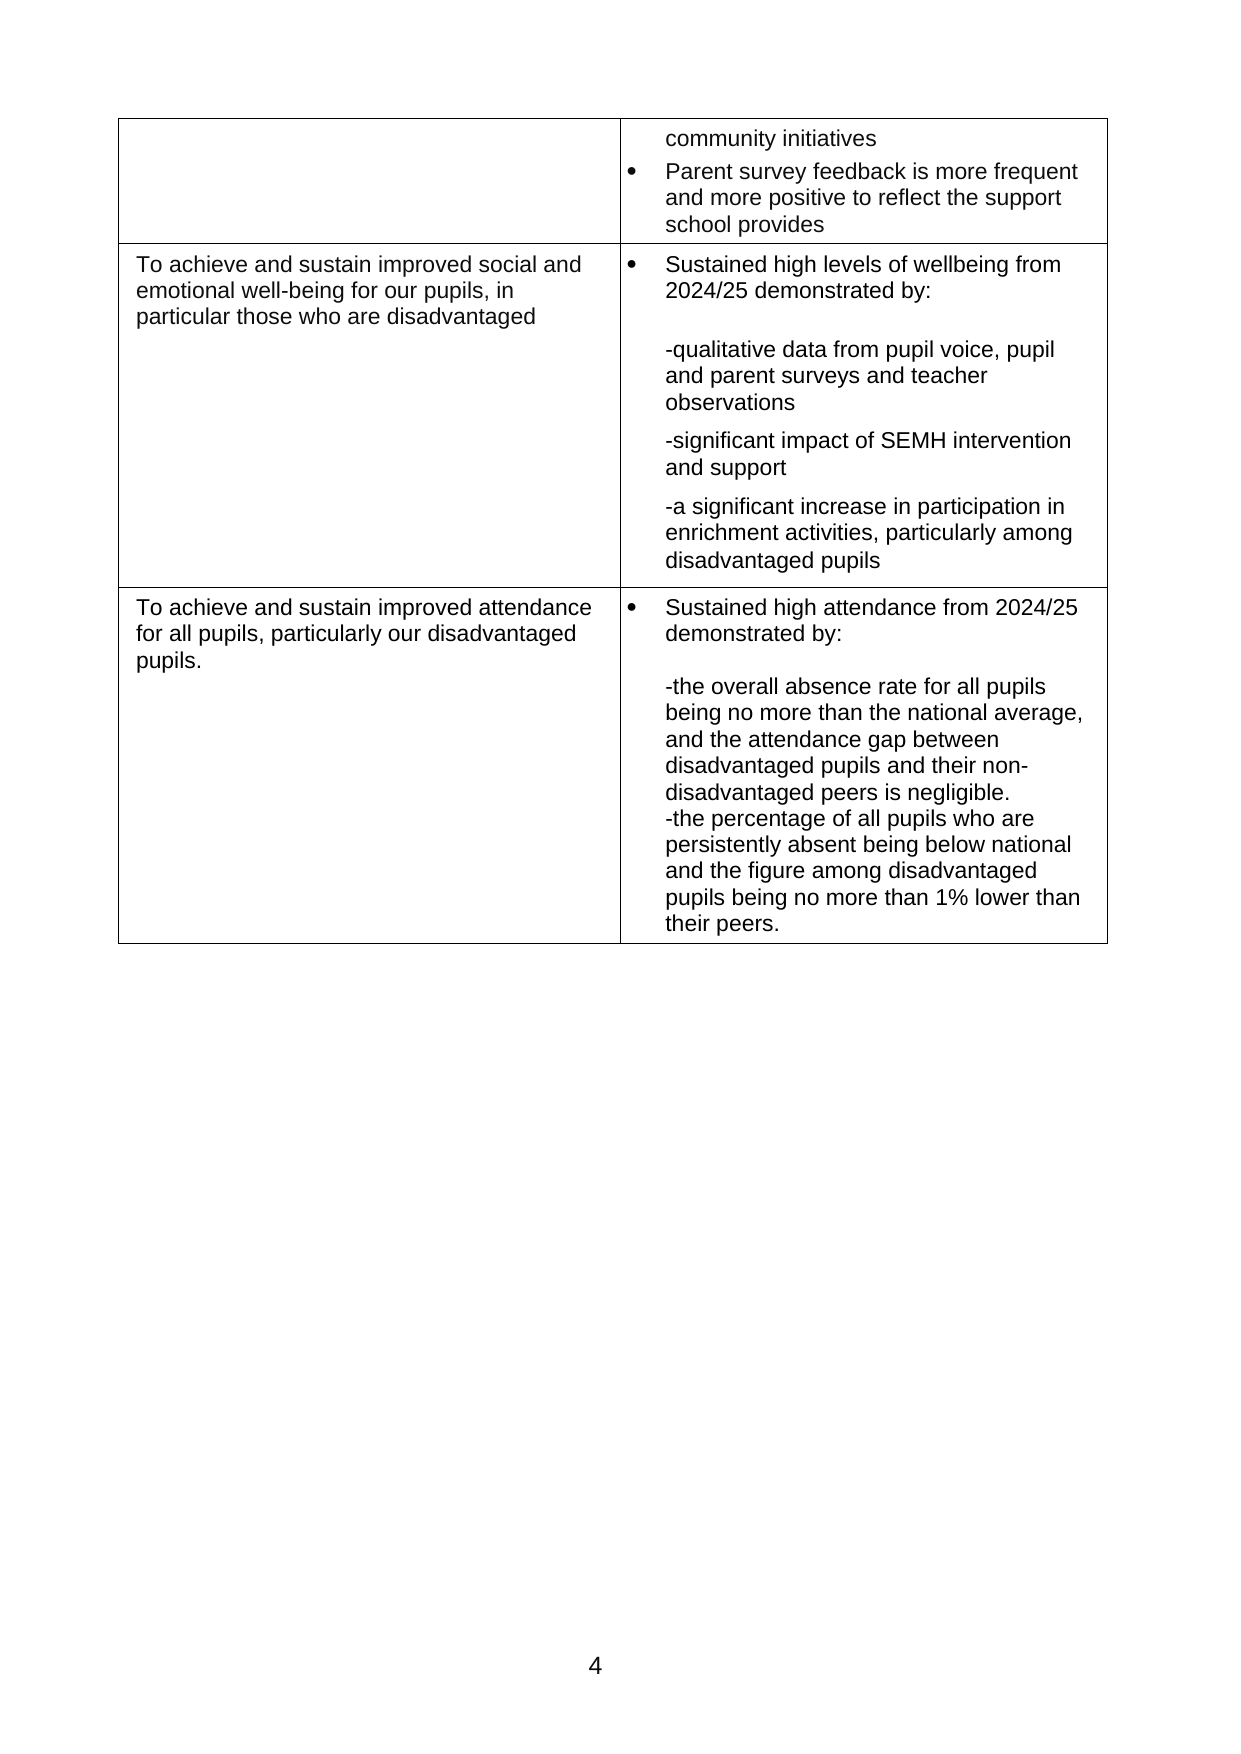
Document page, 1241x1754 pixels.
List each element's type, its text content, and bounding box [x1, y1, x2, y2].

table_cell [621, 119, 1107, 243]
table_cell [119, 119, 620, 243]
table_cell Sustained high attendance from 2024/25 demonstrated by: -the overall absence rate for all pupils being no more than the national average, and the attendance gap between disadvantaged pupils and their non-disadvantaged peers is negligible. -the percentage of all pupils who are persistently absent being below national and the figure among disadvantaged pupils being no more than 1% lower than their peers. [621, 588, 1107, 943]
table_cell Sustained high levels of wellbeing from 2024/25 demonstrated by: -qualitative data from pupil voice, pupil and parent surveys and teacher observations -significant impact of SEMH intervention and support -a significant increase in participation in enrichment activities, particularly among disadvantaged pupils [621, 244, 1107, 587]
table_cell To achieve and sustain improved attendance for all pupils, particularly our disadvantaged pupils. [119, 588, 620, 943]
table_cell To achieve and sustain improved social and emotional well-being for our pupils, in particular those who are disadvantaged [119, 244, 620, 587]
